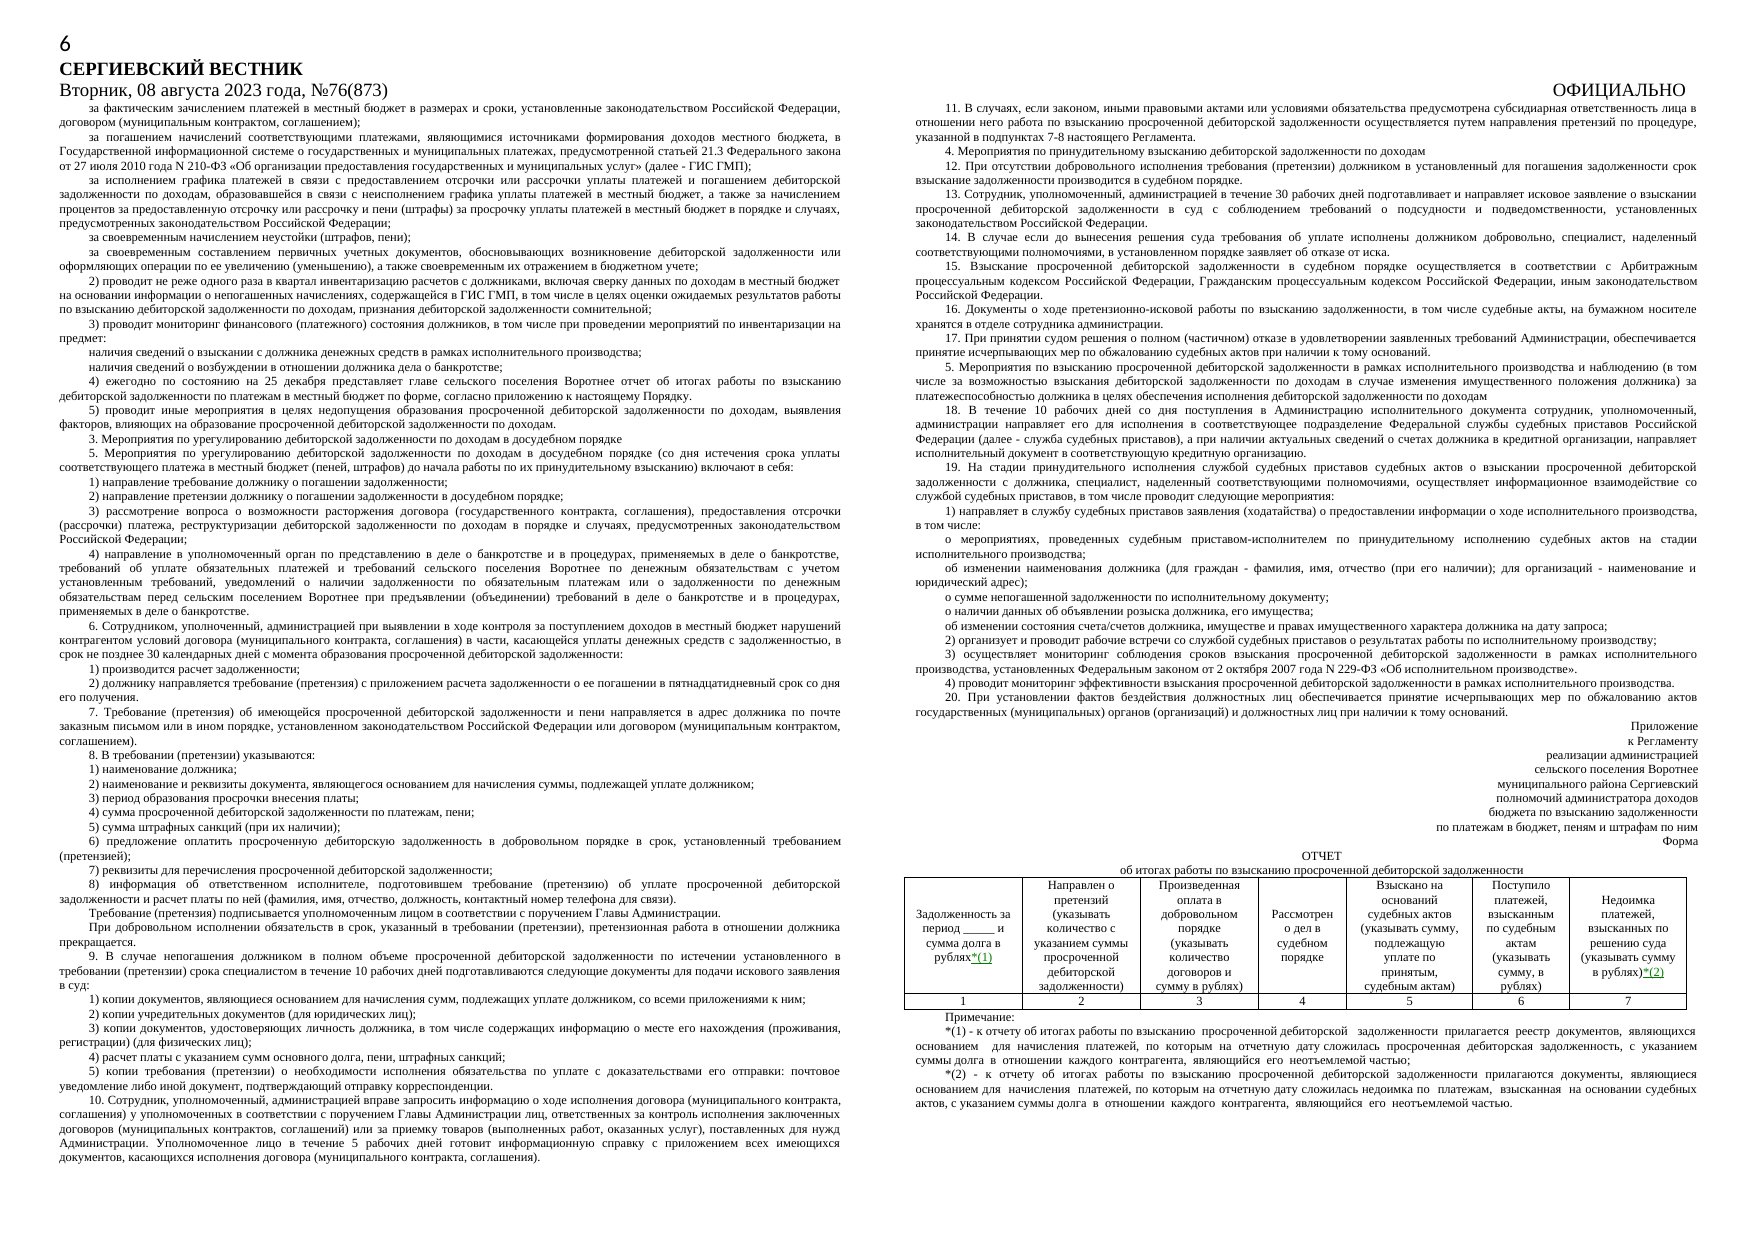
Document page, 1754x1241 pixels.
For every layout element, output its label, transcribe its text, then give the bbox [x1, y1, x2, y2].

text 9. В случае непогашения должником в полном объеме просроченной дебиторской задолженности по истечении установленного в требовании (претензии) срока специалистом в течение 10 рабочих дней подготавливаются следующие документы для подачи искового заявления в суд: [59, 949, 842, 992]
text 18. В течение 10 рабочих дней со дня поступления в Администрацию исполнительного документа сотрудник, уполномоченный, администрации направляет его для исполнения в соответствующее подразделение Федеральной службы судебных приставов Российской Федерации (далее - служба судебных приставов), а при наличии актуальных сведений о счетах должника в кредитной организации, направляет исполнительный документ в соответствующую кредитную организацию. [915, 403, 1698, 460]
text за фактическим зачислением платежей в местный бюджет в размерах и сроки, установленные законодательством Российской Федерации, договором (муниципальным контрактом, соглашением); [59, 101, 842, 129]
text 4) расчет платы с указанием сумм основного долга, пени, штрафных санкций; [59, 1049, 842, 1064]
text о сумме непогашенной задолженности по исполнительному документу; [915, 589, 1698, 604]
text 3) период образования просрочки внесения платы; [59, 791, 842, 805]
text 2) должнику направляется требование (претензия) с приложением расчета задолженности о ее погашении в пятнадцатидневный срок со дня его получения. [59, 676, 842, 704]
text 11. В случаях, если законом, иными правовыми актами или условиями обязательства предусмотрена субсидиарная ответственность лица в отношении него работа по взысканию просроченной дебиторской задолженности осуществляется путем направления претензий по процедуре, указанной в подпунктах 7-8 настоящего Регламента. [915, 101, 1698, 144]
table_cell 4 [1259, 994, 1346, 1008]
text 1) направляет в службу судебных приставов заявления (ходатайства) о предоставлении информации о ходе исполнительного производства, в том числе: [915, 503, 1698, 532]
text 4. Мероприятия по принудительному взысканию дебиторской задолженности по доходам [915, 144, 1698, 158]
text Приложение [915, 719, 1698, 733]
text 4) проводит мониторинг эффективности взыскания просроченной дебиторской задолженности в рамках исполнительного производства. [915, 676, 1698, 690]
text 17. При принятии судом решения о полном (частичном) отказе в удовлетворении заявленных требований Администрации, обеспечивается принятие исчерпывающих мер по обжалованию судебных актов при наличии к тому оснований. [915, 331, 1698, 359]
text 2) направление претензии должнику о погашении задолженности в досудебном порядке; [59, 489, 842, 503]
text 6) предложение оплатить просроченную дебиторскую задолженность в добровольном порядке в срок, установленный требованием (претензией); [59, 834, 842, 863]
text 2) копии учредительных документов (для юридических лиц); [59, 1006, 842, 1021]
text 2) проводит не реже одного раза в квартал инвентаризацию расчетов с должниками, включая сверку данных по доходам в местный бюджет на основании информации о непогашенных начислениях, содержащейся в ГИС ГМП, в том числе в целях оценки ожидаемых результатов работы по взысканию дебиторской задолженности по доходам, признания дебиторской задолженности сомнительной; [59, 273, 842, 316]
text 3) проводит мониторинг финансового (платежного) состояния должников, в том числе при проведении мероприятий по инвентаризации на предмет: [59, 316, 842, 345]
text 7) реквизиты для перечисления просроченной дебиторской задолженности; [59, 863, 842, 877]
text 15. Взыскание просроченной дебиторской задолженности в судебном порядке осуществляется в соответствии с Арбитражным процессуальным кодексом Российской Федерации, Гражданским процессуальным кодексом Российской Федерации, иным законодательством Российской Федерации. [915, 259, 1698, 302]
text наличия сведений о взыскании с должника денежных средств в рамках исполнительного производства; [59, 345, 842, 359]
table_header Рассмотрено дел в судебном порядке [1259, 878, 1346, 993]
text по платежам в бюджет, пеням и штрафам по ним [915, 819, 1698, 834]
text 1) наименование должника; [59, 762, 842, 776]
text о наличии данных об объявлении розыска должника, его имущества; [915, 604, 1698, 618]
text 13. Сотрудник, уполномоченный, администрацией в течение 30 рабочих дней подготавливает и направляет исковое заявление о взыскании просроченной дебиторской задолженности в суд с соблюдением требований о подсудности и подведомственности, установленных законодательством Российской Федерации. [915, 187, 1698, 230]
text Форма [915, 834, 1698, 848]
text 16. Документы о ходе претензионно-исковой работы по взысканию задолженности, в том числе судебные акты, на бумажном носителе хранятся в отделе сотрудника администрации. [915, 302, 1698, 331]
text за исполнением графика платежей в связи с предоставлением отсрочки или рассрочки уплаты платежей и погашением дебиторской задолженности по доходам, образовавшейся в связи с неисполнением графика уплаты платежей в местный бюджет, а также за начислением процентов за предоставленную отсрочку или рассрочку и пени (штрафы) за просрочку уплаты платежей в местный бюджет в порядке и случаях, предусмотренных законодательством Российской Федерации; [59, 173, 842, 230]
text об итогах работы по взысканию просроченной дебиторской задолженности [915, 863, 1698, 877]
text 8. В требовании (претензии) указываются: [59, 748, 842, 762]
text бюджета по взысканию задолженности [915, 805, 1698, 819]
table_header Задолженность за период _____ и сумма долга в рублях*(1) [905, 878, 1022, 993]
text 7. Требование (претензия) об имеющейся просроченной дебиторской задолженности и пени направляется в адрес должника по почте заказным письмом или в ином порядке, установленном законодательством Российской Федерации или договором (муниципальным контрактом, соглашением). [59, 704, 842, 748]
text 5) копии требования (претензии) о необходимости исполнения обязательства по уплате с доказательствами его отправки: почтовое уведомление либо иной документ, подтверждающий отправку корреспонденции. [59, 1064, 842, 1093]
text 19. На стадии принудительного исполнения службой судебных приставов судебных актов о взыскании просроченной дебиторской задолженности с должника, специалист, наделенный соответствующими полномочиями, осуществляет информационное взаимодействие со службой судебных приставов, в том числе проводит следующие мероприятия: [915, 460, 1698, 503]
text о мероприятиях, проведенных судебным приставом-исполнителем по принудительному исполнению судебных актов на стадии исполнительного производства; [915, 532, 1698, 561]
table_cell 7 [1570, 994, 1686, 1008]
table_cell 2 [1023, 994, 1140, 1008]
text *(2) - к отчету об итогах работы по взысканию просроченной дебиторской задолженности прилагаются документы, являющиеся основанием для начисления платежей, по которым на отчетную дату сложилась недоимка по платежам, взысканная на основании судебных актов, с указанием суммы долга в отношении каждого контрагента, являющийся его неотъемлемой частью. [915, 1067, 1698, 1110]
text При добровольном исполнении обязательств в срок, указанный в требовании (претензии), претензионная работа в отношении должника прекращается. [59, 920, 842, 949]
text 4) направление в уполномоченный орган по представлению в деле о банкротстве и в процедурах, применяемых в деле о банкротстве, требований об уплате обязательных платежей и требований сельского поселения Воротнее по денежным обязательствам с учетом установленным требований, уведомлений о наличии задолженности по обязательным платежам или о задолженности по денежным обязательствам перед сельским поселением Воротнее при предъявлении (объединении) требований в деле о банкротстве и в процедурах, применяемых в деле о банкротстве. [59, 546, 842, 618]
text 4) сумма просроченной дебиторской задолженности по платежам, пени; [59, 805, 842, 819]
table_cell 5 [1347, 994, 1472, 1008]
text об изменении наименования должника (для граждан - фамилия, имя, отчество (при его наличии); для организаций - наименование и юридический адрес); [915, 561, 1698, 589]
text за своевременным начислением неустойки (штрафов, пени); [59, 230, 842, 244]
text 1) копии документов, являющиеся основанием для начисления сумм, подлежащих уплате должником, со всеми приложениями к ним; [59, 992, 842, 1006]
text 1) направление требование должнику о погашении задолженности; [59, 474, 842, 489]
text сельского поселения Воротнее [915, 762, 1698, 776]
text Примечание: [915, 1009, 1698, 1024]
text реализации администрацией [915, 748, 1698, 762]
table_header Поступило платежей, взысканным по судебным актам (указывать сумму, в рублях) [1473, 878, 1569, 993]
text 8) информация об ответственном исполнителе, подготовившем требование (претензию) об уплате просроченной дебиторской задолженности и расчет платы по ней (фамилия, имя, отчество, должность, контактный номер телефона для связи). [59, 877, 842, 906]
text муниципального района Сергиевский [915, 776, 1698, 791]
text 2) наименование и реквизиты документа, являющегося основанием для начисления суммы, подлежащей уплате должником; [59, 776, 842, 791]
text 1) производится расчет задолженности; [59, 661, 842, 676]
table_cell 6 [1473, 994, 1569, 1008]
table_header Недоимка платежей, взысканных по решению суда (указывать сумму в рублях)*(2) [1570, 878, 1686, 993]
text к Регламенту [915, 733, 1698, 748]
text за погашением начислений соответствующими платежами, являющимися источниками формирования доходов местного бюджета, в Государственной информационной системе о государственных и муниципальных платежах, предусмотренной статьей 21.3 Федерального закона от 27 июля 2010 года N 210-ФЗ «Об организации предоставления государственных и муниципальных услуг» (далее - ГИС ГМП); [59, 129, 842, 173]
text 5. Мероприятия по урегулированию дебиторской задолженности по доходам в досудебном порядке (со дня истечения срока уплаты соответствующего платежа в местный бюджет (пеней, штрафов) до начала работы по их принудительному взысканию) включают в себя: [59, 446, 842, 474]
text *(1) - к отчету об итогах работы по взысканию просроченной дебиторской задолженности прилагается реестр документов, являющихся основанием для начисления платежей, по которым на отчетную дату сложилась просроченная дебиторская задолженность, с указанием суммы долга в отношении каждого контрагента, являющийся его неотъемлемой частью; [915, 1024, 1698, 1067]
text 3) рассмотрение вопроса о возможности расторжения договора (государственного контракта, соглашения), предоставления отсрочки (рассрочки) платежа, реструктуризации дебиторской задолженности по доходам в порядке и случаях, предусмотренных законодательством Российской Федерации; [59, 503, 842, 546]
text 12. При отсутствии добровольного исполнения требования (претензии) должником в установленный для погашения задолженности срок взыскание задолженности производится в судебном порядке. [915, 158, 1698, 187]
text Требование (претензия) подписывается уполномоченным лицом в соответствии с поручением Главы Администрации. [59, 906, 842, 920]
text 5) проводит иные мероприятия в целях недопущения образования просроченной дебиторской задолженности по доходам, выявления факторов, влияющих на образование просроченной дебиторской задолженности по доходам. [59, 403, 842, 431]
table_cell 3 [1141, 994, 1258, 1008]
text 3) осуществляет мониторинг соблюдения сроков взыскания просроченной дебиторской задолженности в рамках исполнительного производства, установленных Федеральным законом от 2 октября 2007 года N 229-ФЗ «Об исполнительном производстве». [915, 647, 1698, 676]
text 2) организует и проводит рабочие встречи со службой судебных приставов о результатах работы по исполнительному производству; [915, 633, 1698, 647]
text 6. Сотрудником, уполноченный, администрацией при выявлении в ходе контроля за поступлением доходов в местный бюджет нарушений контрагентом условий договора (муниципального контракта, соглашения) в части, касающейся уплаты денежных средств с задолженностью, в срок не позднее 30 календарных дней с момента образования просроченной дебиторской задолженности: [59, 618, 842, 661]
text 3. Мероприятия по урегулированию дебиторской задолженности по доходам в досудебном порядке [59, 431, 842, 446]
text наличия сведений о возбуждении в отношении должника дела о банкротстве; [59, 359, 842, 374]
text за своевременным составлением первичных учетных документов, обосновывающих возникновение дебиторской задолженности или оформляющих операции по ее увеличению (уменьшению), а также своевременным их отражением в бюджетном учете; [59, 244, 842, 273]
table_cell 1 [905, 994, 1022, 1008]
text полномочий администратора доходов [915, 791, 1698, 805]
text об изменении состояния счета/счетов должника, имуществе и правах имущественного характера должника на дату запроса; [915, 618, 1698, 633]
text 4) ежегодно по состоянию на 25 декабря представляет главе сельского поселения Воротнее отчет об итогах работы по взысканию дебиторской задолженности по платежам в местный бюджет по форме, согласно приложению к настоящему Порядку. [59, 374, 842, 403]
text 5. Мероприятия по взысканию просроченной дебиторской задолженности в рамках исполнительного производства и наблюдению (в том числе за возможностью взыскания дебиторской задолженности по доходам в случае изменения имущественного положения должника) за платежеспособностью должника в целях обеспечения исполнения дебиторской задолженности по доходам [915, 359, 1698, 403]
text 14. В случае если до вынесения решения суда требования об уплате исполнены должником добровольно, специалист, наделенный соответствующими полномочиями, в установленном порядке заявляет об отказе от иска. [915, 230, 1698, 259]
table_header Взыскано на оснований судебных актов (указывать сумму, подлежащую уплате по принятым, судебным актам) [1347, 878, 1472, 993]
text 5) сумма штрафных санкций (при их наличии); [59, 819, 842, 834]
text 10. Сотрудник, уполномоченный, администрацией вправе запросить информацию о ходе исполнения договора (муниципального контракта, соглашения) у уполномоченных в соответствии с поручением Главы Администрации лиц, ответственных за контроль исполнения заключенных договоров (муниципальных контрактов, соглашений) или за приемку товаров (выполненных работ, оказанных услуг), поставленных для нужд Администрации. Уполномоченное лицо в течение 5 рабочих дней готовит информационную справку с приложением всех имеющихся документов, касающихся исполнения договора (муниципального контракта, соглашения). [59, 1093, 842, 1164]
table_header Произведенная оплата в добровольном порядке (указывать количество договоров и сумму в рублях) [1141, 878, 1258, 993]
text ОТЧЕТ [915, 848, 1698, 863]
table_header Направлен о претензий (указывать количество с указанием суммы просроченной дебиторской задолженности) [1023, 878, 1140, 993]
text 3) копии документов, удостоверяющих личность должника, в том числе содержащих информацию о месте его нахождения (проживания, регистрации) (для физических лиц); [59, 1021, 842, 1049]
text 20. При установлении фактов бездействия должностных лиц обеспечивается принятие исчерпывающих мер по обжалованию актов государственных (муниципальных) органов (организаций) и должностных лиц при наличии к тому оснований. [915, 690, 1698, 719]
